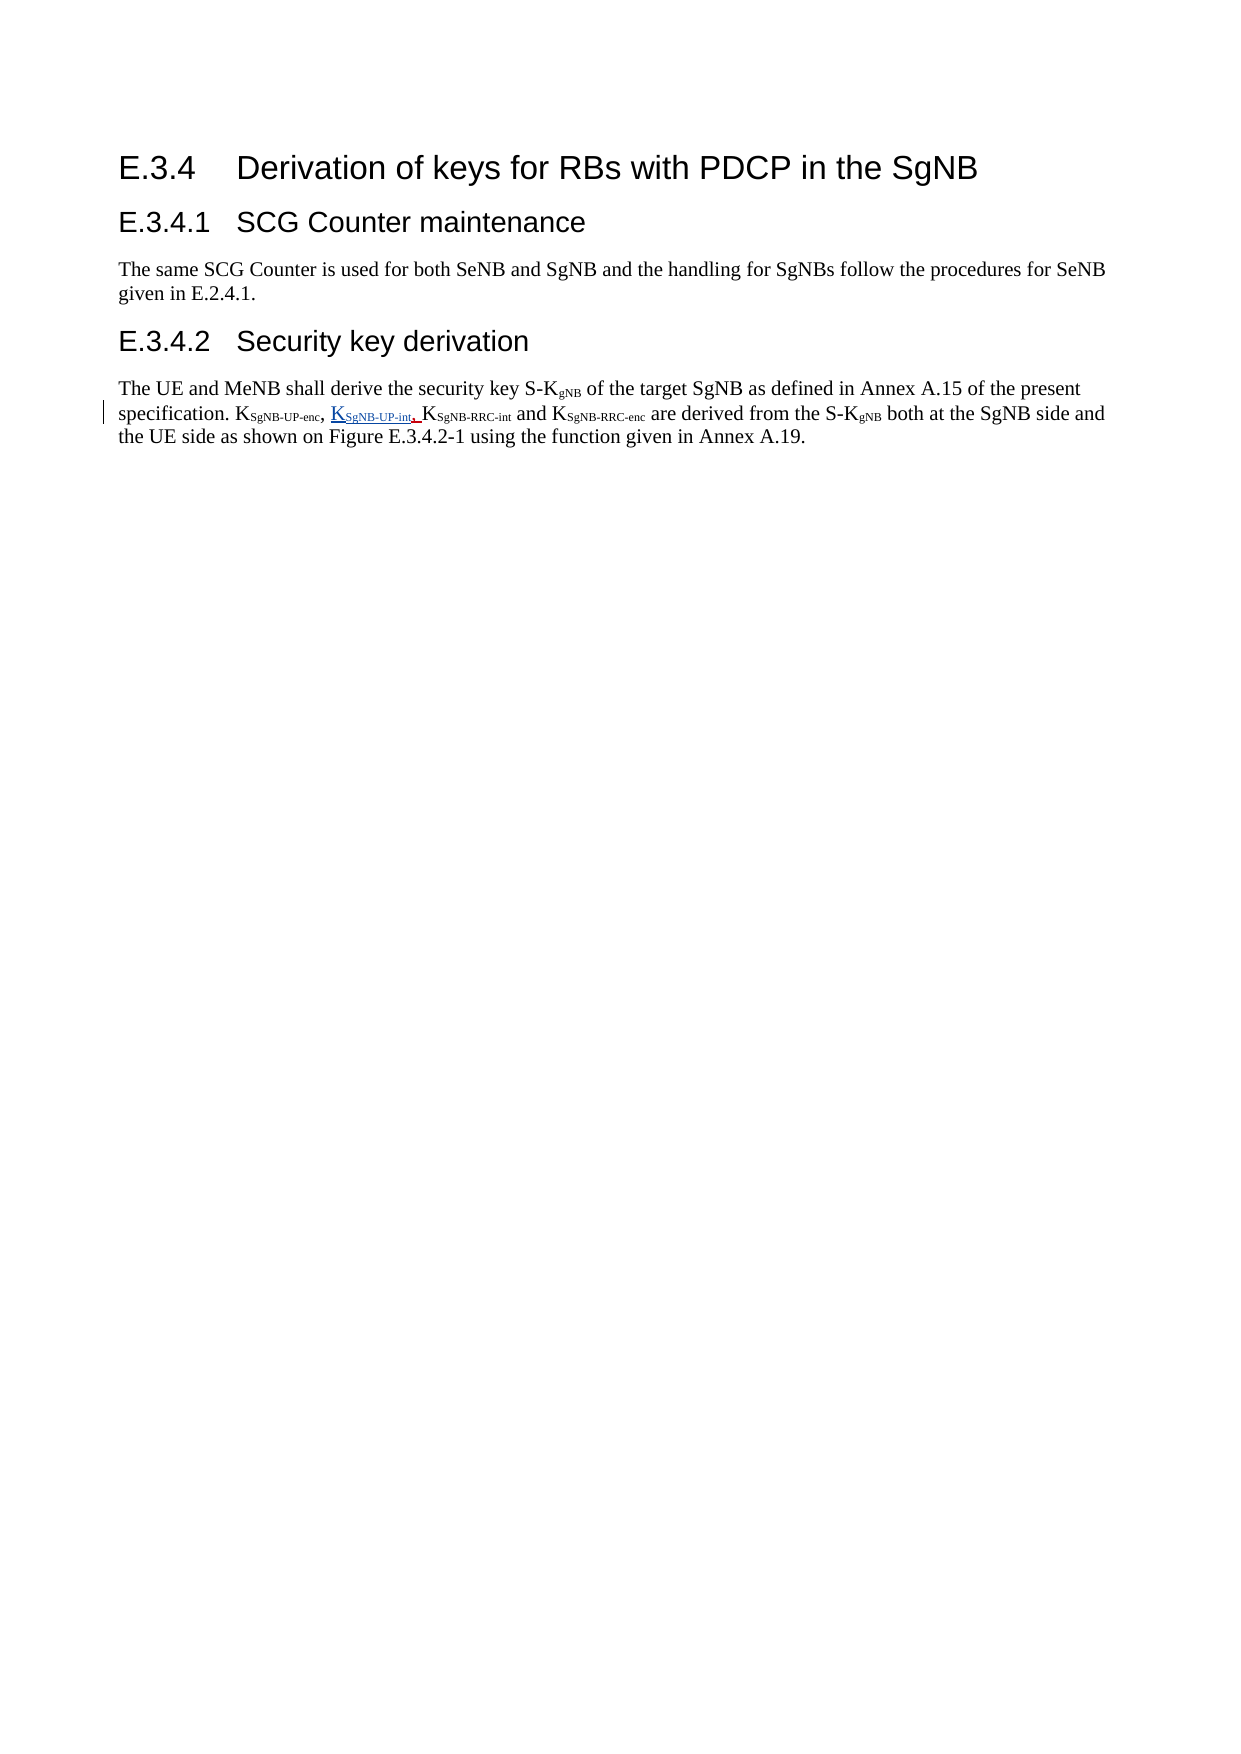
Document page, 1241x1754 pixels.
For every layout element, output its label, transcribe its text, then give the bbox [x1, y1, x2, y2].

subtitle E.3.4.1 SCG Counter maintenance [118, 205, 1122, 238]
text The UE and MeNB shall derive the security key S-KgNB of the target SgNB as defined in Annex A.15 of the present specification. KSgNB-UP-enc, KSgNB-RRC-int and KSgNB-RRC-enc are derived from the S-KgNB both at the SgNB side and the UE side as shown on Figure E.3.4.2-1 using the function given in Annex A.19. [118, 376, 1122, 448]
text The same SCG Counter is used for both SeNB and SgNB and the handling for SgNBs follow the procedures for SeNB given in E.2.4.1. [118, 257, 1122, 305]
subtitle E.3.4.2 Security key derivation [118, 324, 1122, 358]
subtitle E.3.4 Derivation of keys for RBs with PDCP in the SgNB [118, 148, 1122, 186]
